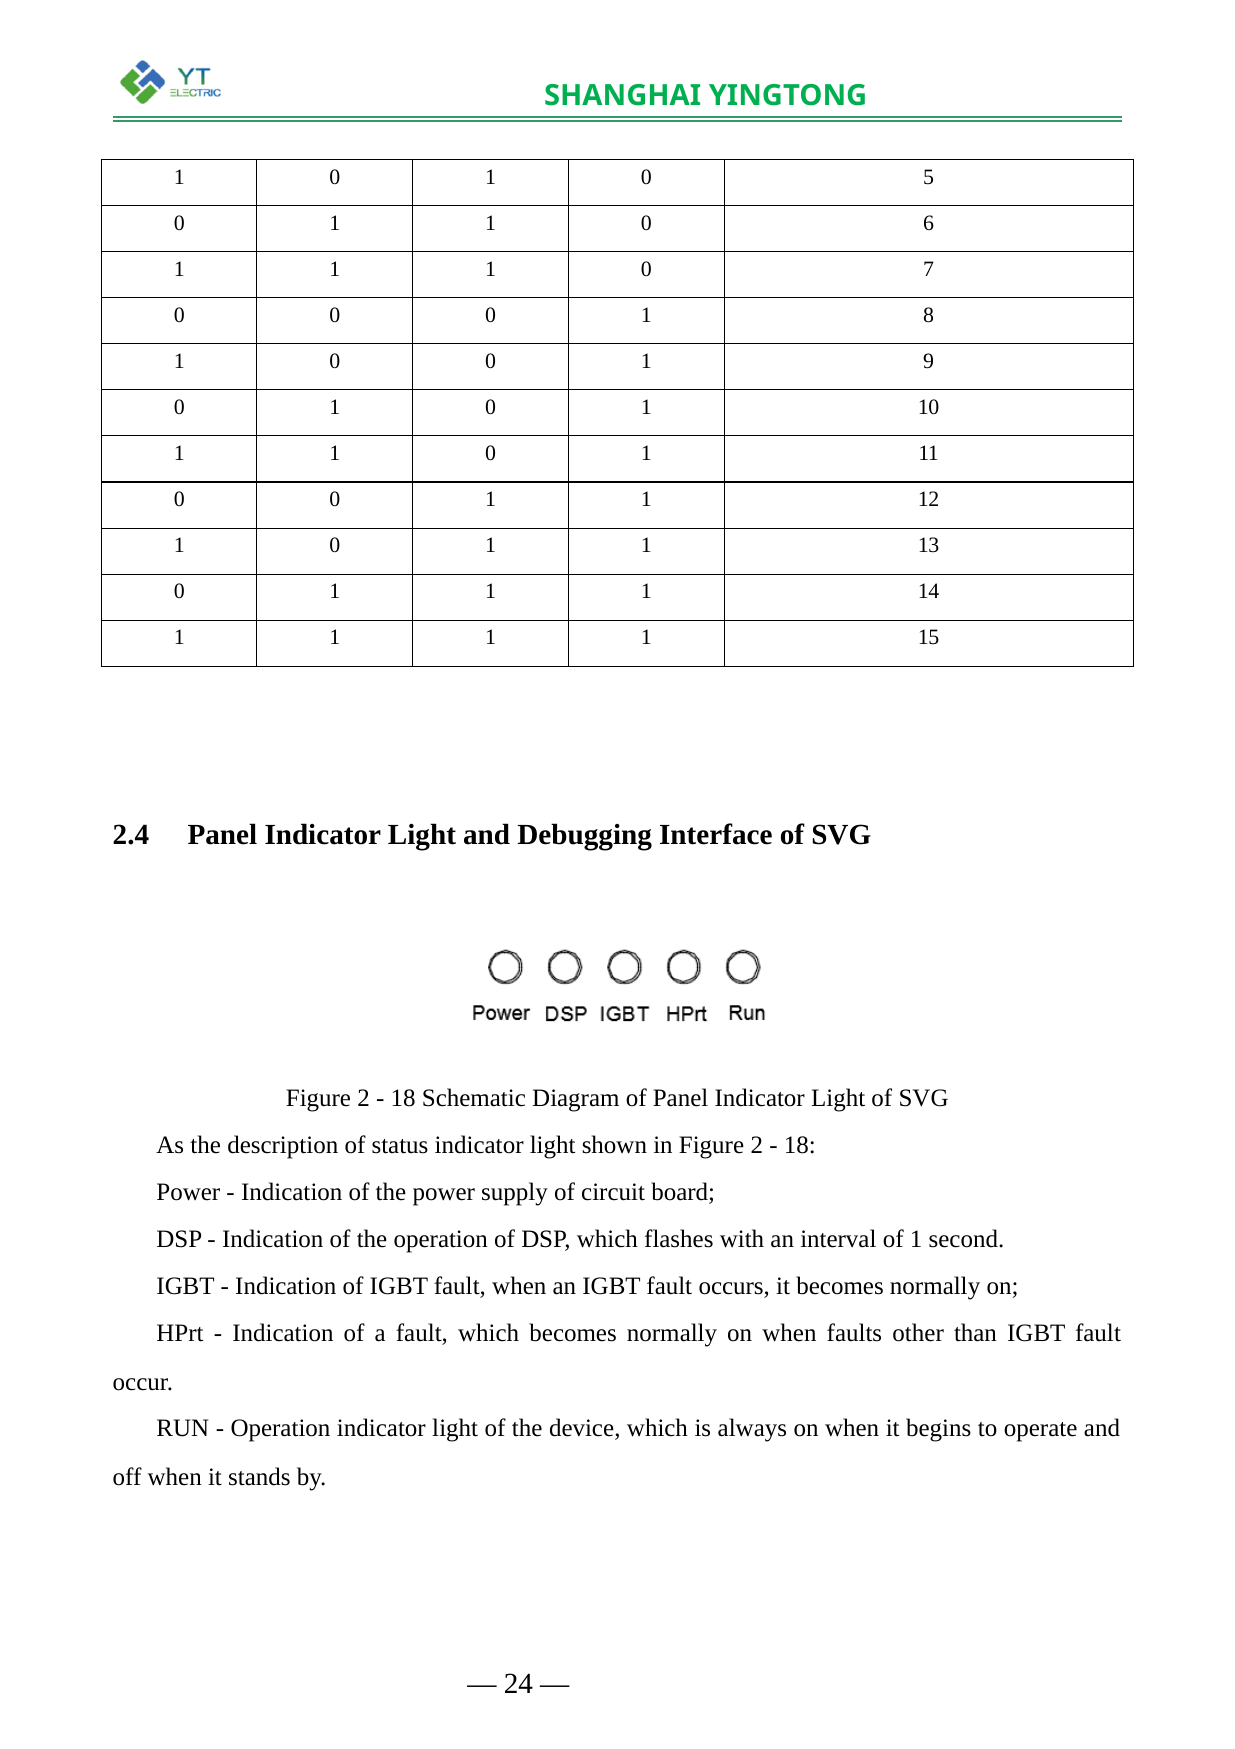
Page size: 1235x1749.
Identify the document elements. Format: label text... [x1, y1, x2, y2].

table_cell 0 [257, 160, 412, 205]
table_cell 0 [413, 436, 568, 481]
table_cell 6 [725, 206, 1133, 251]
table_cell 14 [725, 575, 1133, 619]
table_cell 1 [257, 621, 412, 666]
text As the description of status indicator light shown in Figure 2 - 18: [112, 1128, 1122, 1161]
table_cell 1 [569, 621, 724, 666]
table_cell 0 [257, 298, 412, 343]
table_cell 1 [102, 529, 256, 573]
table_cell 1 [257, 252, 412, 297]
table_cell 0 [413, 344, 568, 389]
table_cell 1 [569, 483, 724, 527]
table_cell 1 [413, 206, 568, 251]
table_cell 1 [257, 575, 412, 619]
text Power - Indication of the power supply of circuit board; [112, 1175, 1122, 1208]
picture [436, 883, 798, 1071]
table_cell 0 [102, 575, 256, 619]
table_cell 1 [413, 575, 568, 619]
table_cell 7 [725, 252, 1133, 297]
table_cell 10 [725, 390, 1133, 435]
table_cell 1 [569, 529, 724, 573]
table_cell 1 [413, 252, 568, 297]
table_cell 12 [725, 483, 1133, 527]
text HPrt - Indication of a fault, which becomes normally on when faults other than IGBT fault occur. [112, 1316, 1122, 1397]
table_cell 1 [102, 160, 256, 205]
table_cell 1 [102, 344, 256, 389]
text IGBT - Indication of IGBT fault, when an IGBT fault occurs, it becomes normally on; [112, 1269, 1122, 1302]
table_cell 13 [725, 529, 1133, 573]
table_cell 1 [102, 252, 256, 297]
table_cell 8 [725, 298, 1133, 343]
text Figure 2 - 18 Schematic Diagram of Panel Indicator Light of SVG [112, 1082, 1122, 1114]
text DSP - Indication of the operation of DSP, which flashes with an interval of 1 second. [112, 1222, 1122, 1255]
table_cell 1 [413, 621, 568, 666]
table_cell 0 [102, 298, 256, 343]
table_cell 5 [725, 160, 1133, 205]
table_cell 0 [413, 298, 568, 343]
table_cell 1 [569, 298, 724, 343]
table_cell 1 [257, 390, 412, 435]
table_cell 0 [102, 390, 256, 435]
table_cell 1 [569, 390, 724, 435]
table_cell 0 [257, 483, 412, 527]
table_cell 0 [413, 390, 568, 435]
text RUN - Operation indicator light of the device, which is always on when it begins to operate and off when it stands by. [112, 1412, 1122, 1493]
table_cell 1 [257, 436, 412, 481]
table_cell 0 [102, 206, 256, 251]
table_cell 1 [413, 529, 568, 573]
table_cell 0 [102, 483, 256, 527]
table_cell 1 [413, 160, 568, 205]
list Panel Indicator Light and Debugging Interface of SVG [112, 802, 1122, 867]
table_cell 1 [102, 436, 256, 481]
table_cell 0 [569, 160, 724, 205]
table_cell 1 [102, 621, 256, 666]
table_cell 0 [569, 252, 724, 297]
table_cell 1 [257, 206, 412, 251]
table_cell 0 [257, 344, 412, 389]
table_cell 1 [413, 483, 568, 527]
picture [112, 59, 226, 106]
table_cell 1 [569, 344, 724, 389]
table_cell 0 [569, 206, 724, 251]
table_cell 1 [569, 575, 724, 619]
table_cell 0 [257, 529, 412, 573]
table_cell 9 [725, 344, 1133, 389]
table_cell 15 [725, 621, 1133, 666]
table_cell 11 [725, 436, 1133, 481]
table_cell 1 [569, 436, 724, 481]
